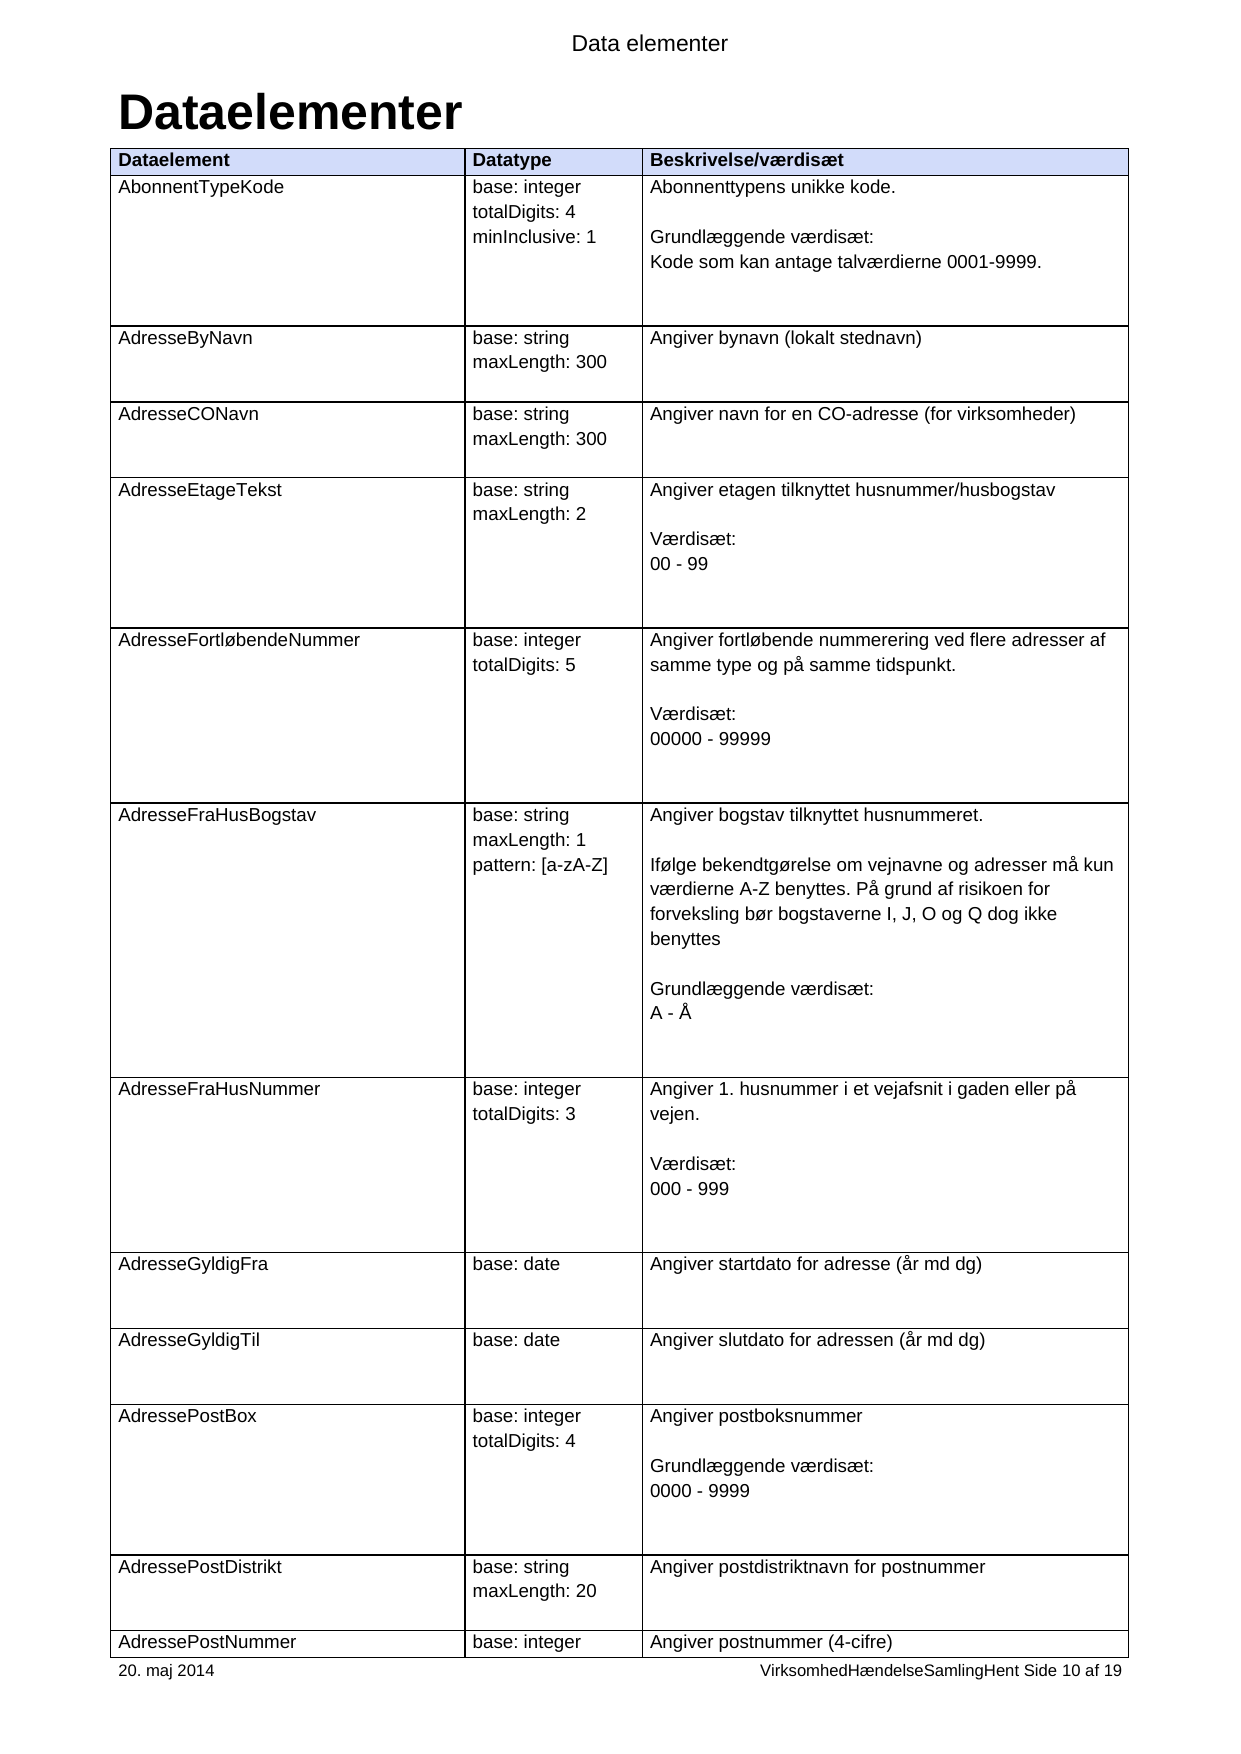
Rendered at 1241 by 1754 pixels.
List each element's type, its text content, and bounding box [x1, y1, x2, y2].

table_cell base: integer totalDigits: 3 [466, 1078, 642, 1252]
table_cell base: date [466, 1253, 642, 1328]
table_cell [466, 1631, 642, 1657]
table_cell AdresseByNavn [111, 327, 464, 401]
table_cell AdressePostDistrikt [111, 1556, 464, 1630]
table_cell base: integer totalDigits: 4 [466, 1405, 642, 1554]
table_cell AdresseFortløbendeNummer [111, 629, 464, 802]
table_cell AdresseGyldigTil [111, 1329, 464, 1403]
table_cell AdresseFraHusBogstav [111, 804, 464, 1077]
table_cell base: integer totalDigits: 5 [466, 629, 642, 802]
table_cell Angiver slutdato for adressen (år md dg) [643, 1329, 1128, 1403]
table_cell Angiver startdato for adresse (år md dg) [643, 1253, 1128, 1328]
table_cell base: string maxLength: 300 [466, 327, 642, 401]
table_cell Angiver navn for en CO-adresse (for virksomheder) [643, 403, 1128, 477]
table_cell AdresseCONavn [111, 403, 464, 477]
table_header Dataelement [111, 149, 464, 175]
table_cell base: string maxLength: 300 [466, 403, 642, 477]
table_cell base: string maxLength: 20 [466, 1556, 642, 1630]
table_cell base: string maxLength: 1 pattern: [a-zA-Z] [466, 804, 642, 1077]
table_cell Angiver bynavn (lokalt stednavn) [643, 327, 1128, 401]
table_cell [643, 1631, 1128, 1657]
table_cell base: integer totalDigits: 4 minInclusive: 1 [466, 176, 642, 325]
table_cell Angiver 1. husnummer i et vejafsnit i gaden eller på vejen. Værdisæt: 000 - 999 [643, 1078, 1128, 1252]
table_cell AdressePostBox [111, 1405, 464, 1554]
table_cell Angiver postboksnummer Grundlæggende værdisæt: 0000 - 9999 [643, 1405, 1128, 1554]
table_cell AdresseEtageTekst [111, 478, 464, 627]
table_cell AdresseGyldigFra [111, 1253, 464, 1328]
text Dataelementer [118, 82, 1181, 140]
table_header Datatype [466, 149, 642, 175]
table_cell Angiver etagen tilknyttet husnummer/husbogstav Værdisæt: 00 - 99 [643, 478, 1128, 627]
table_cell Abonnenttypens unikke kode. Grundlæggende værdisæt: Kode som kan antage talværdierne 0001-9999. [643, 176, 1128, 325]
table_cell base: date [466, 1329, 642, 1403]
table_cell AdresseFraHusNummer [111, 1078, 464, 1252]
table_cell base: string maxLength: 2 [466, 478, 642, 627]
table_cell Angiver fortløbende nummerering ved flere adresser af samme type og på samme tidspunkt. Værdisæt: 00000 - 99999 [643, 629, 1128, 802]
table_cell AbonnentTypeKode [111, 176, 464, 325]
table_cell Angiver postdistriktnavn for postnummer [643, 1556, 1128, 1630]
table_header Beskrivelse/værdisæt [643, 149, 1128, 175]
table_cell AdressePostNummer [111, 1631, 464, 1657]
table_cell Angiver bogstav tilknyttet husnummeret. Ifølge bekendtgørelse om vejnavne og adresser må kun værdierne A-Z benyttes. På grund af risikoen for forveksling bør bogstaverne I, J, O og Q dog ikke benyttes Grundlæggende værdisæt: A - Å [643, 804, 1128, 1077]
